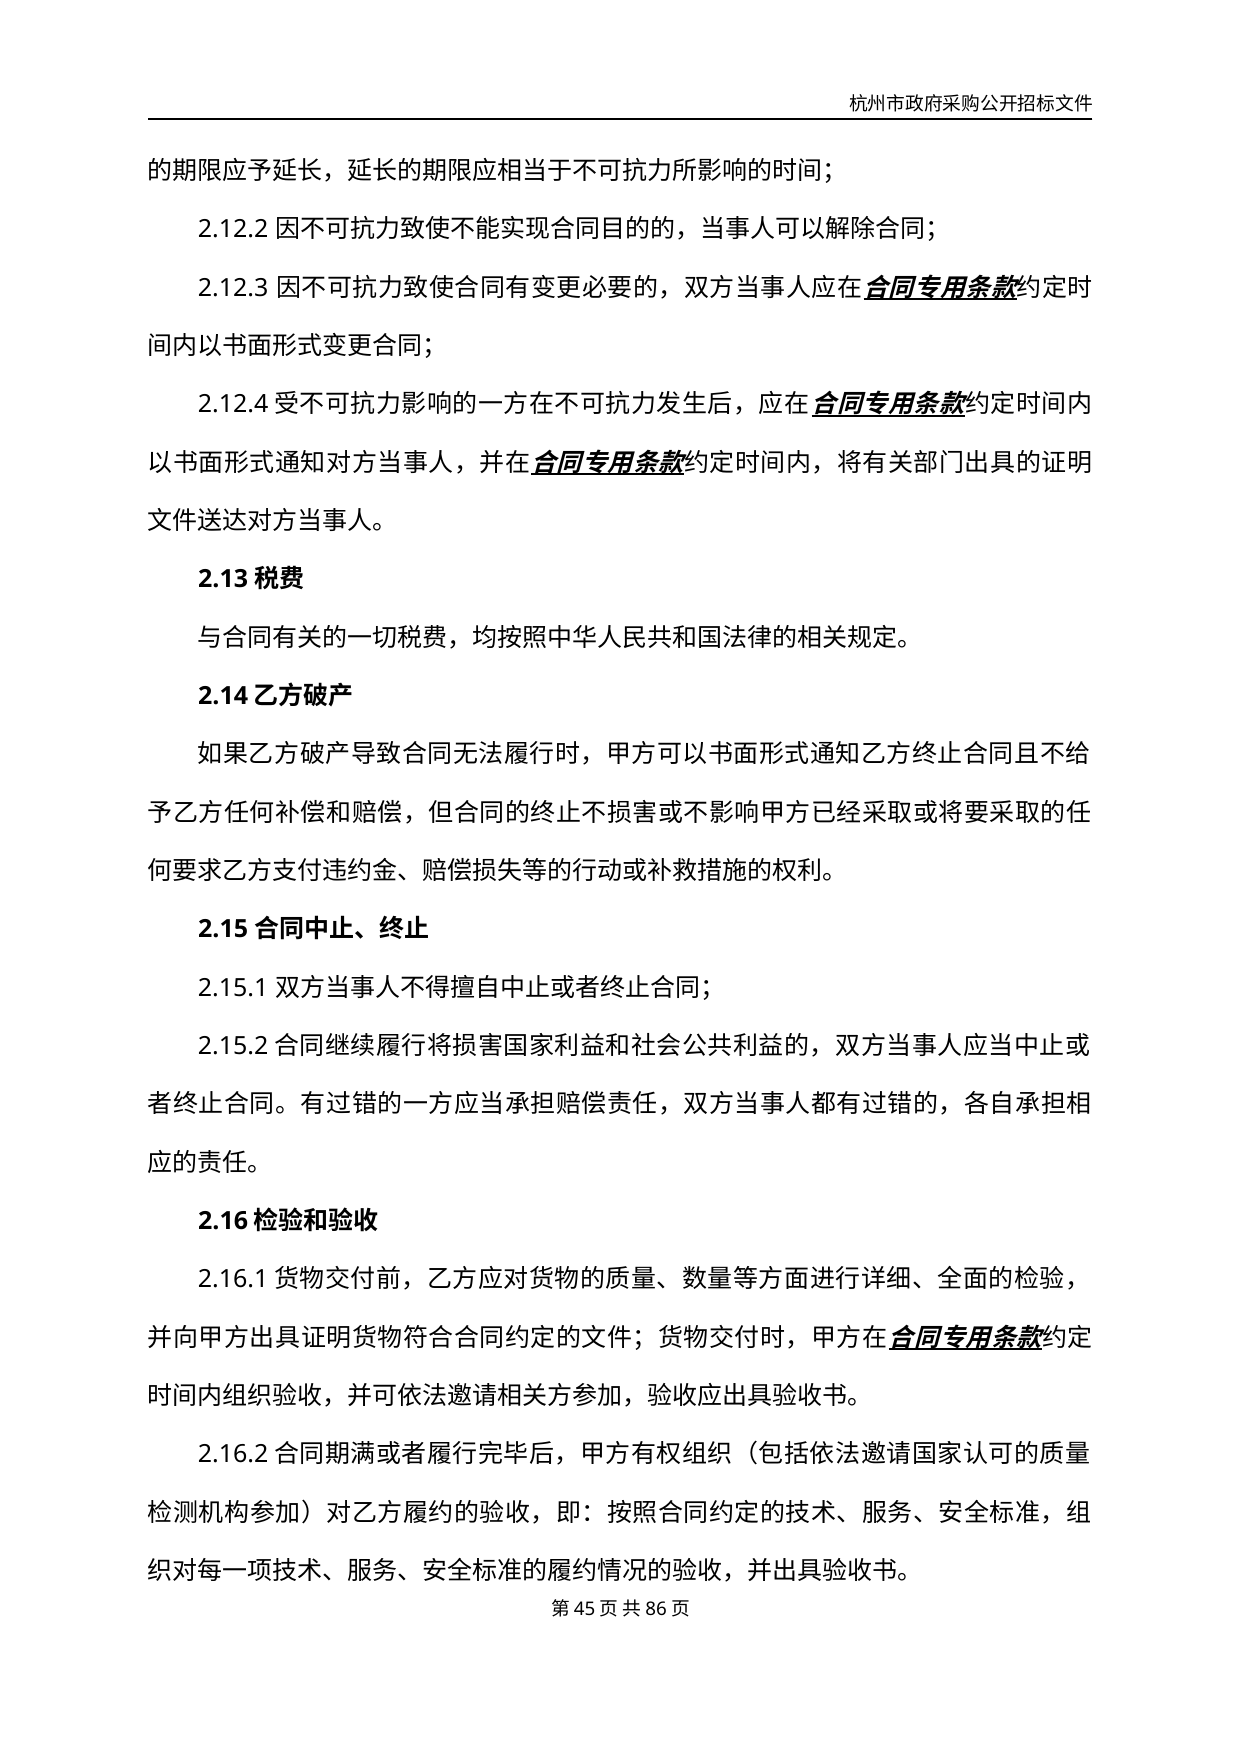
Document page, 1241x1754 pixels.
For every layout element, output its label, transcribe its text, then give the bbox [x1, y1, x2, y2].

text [148, 133, 1092, 191]
text 与合同有关的一切税费，均按照中华人民共和国法律的相关规定。 [148, 599, 1092, 658]
text 2.15.2合同继续履行将损害国家利益和社会公共利益的，双方当事人应当中止或者终止合同。有过错的一方应当承担赔偿责任，双方当事人都有过错的，各自承担相应的责任。 [148, 1008, 1092, 1183]
text 2.14乙方破产 [148, 658, 1092, 716]
text 2.16.1货物交付前，乙方应对货物的质量、数量等方面进行详细、全面的检验，并向甲方出具证明货物符合合同约定的文件；货物交付时，甲方在合同专用条款约定时间内组织验收，并可依法邀请相关方参加，验收应出具验收书。 [148, 1241, 1092, 1416]
text 2.12.3 因不可抗力致使合同有变更必要的，双方当事人应在合同专用条款约定时间内以书面形式变更合同； [148, 249, 1092, 366]
text 如果乙方破产导致合同无法履行时，甲方可以书面形式通知乙方终止合同且不给予乙方任何补偿和赔偿，但合同的终止不损害或不影响甲方已经采取或将要采取的任何要求乙方支付违约金、赔偿损失等的行动或补救措施的权利。 [148, 716, 1092, 891]
text 2.16检验和验收 [148, 1183, 1092, 1241]
text 2.13 税费 [148, 541, 1092, 599]
text 2.15 合同中止、终止 [148, 891, 1092, 949]
text 2.16.2合同期满或者履行完毕后，甲方有权组织（包括依法邀请国家认可的质量检测机构参加）对乙方履约的验收，即：按照合同约定的技术、服务、安全标准，组织对每一项技术、服务、安全标准的履约情况的验收，并出具验收书。 [148, 1416, 1092, 1591]
text 2.12.2 因不可抗力致使不能实现合同目的的，当事人可以解除合同； [148, 191, 1092, 249]
text 2.15.1 双方当事人不得擅自中止或者终止合同； [148, 949, 1092, 1008]
text 2.12.4受不可抗力影响的一方在不可抗力发生后，应在合同专用条款约定时间内以书面形式通知对方当事人，并在合同专用条款约定时间内，将有关部门出具的证明文件送达对方当事人。 [148, 366, 1092, 541]
